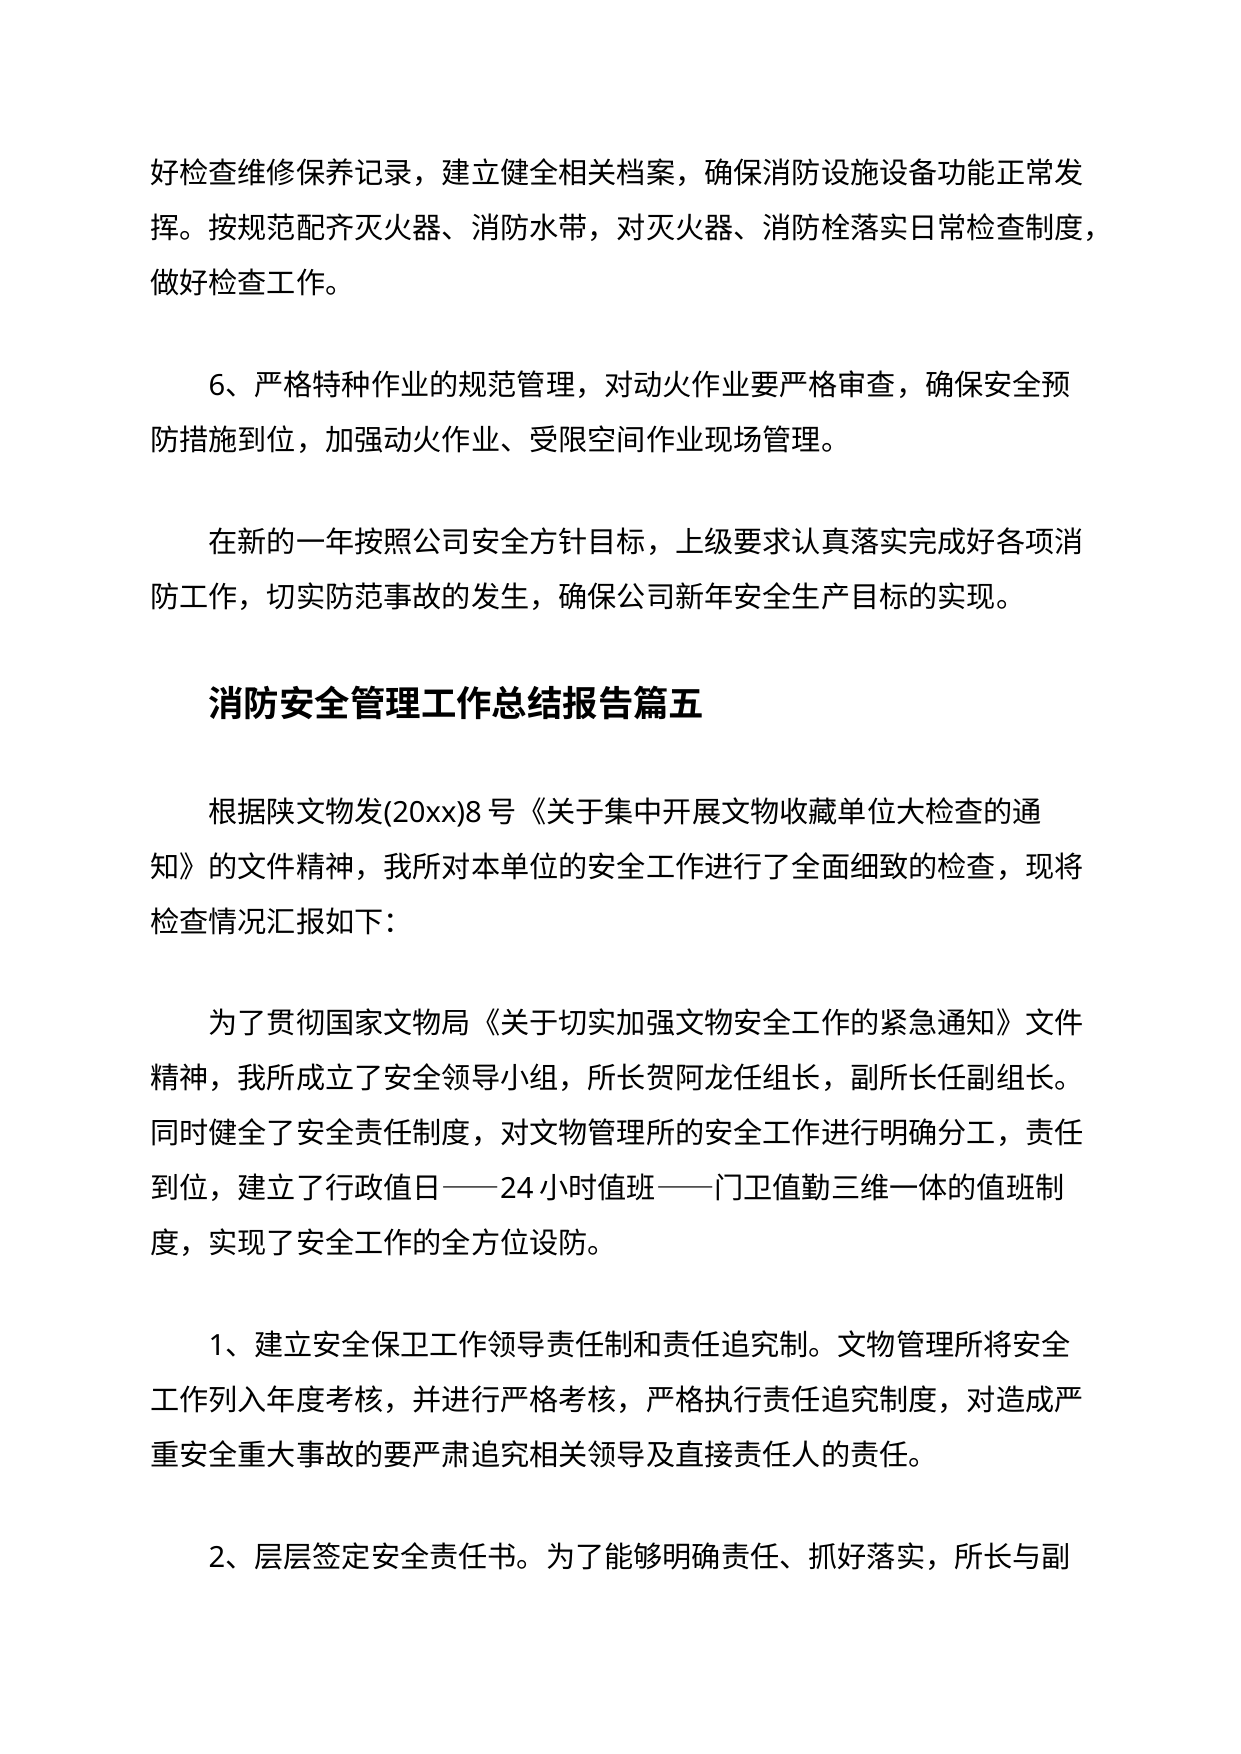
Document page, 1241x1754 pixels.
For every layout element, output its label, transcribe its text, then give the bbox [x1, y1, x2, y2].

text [150, 150, 1090, 302]
text 为了贯彻国家文物局《关于切实加强文物安全工作的紧急通知》文件精神，我所成立了安全领导小组，所长贺阿龙任组长，副所长任副组长。同时健全了安全责任制度，对文物管理所的安全工作进行明确分工，责任到位，建立了行政值日――24小时值班――门卫值勤三维一体的值班制度，实现了安全工作的全方位设防。 [150, 1000, 1090, 1262]
text 根据陕文物发(20xx)8号《关于集中开展文物收藏单位大检查的通知》的文件精神，我所对本单位的安全工作进行了全面细致的检查，现将检查情况汇报如下： [150, 788, 1090, 941]
text 1、建立安全保卫工作领导责任制和责任追究制。文物管理所将安全工作列入年度考核，并进行严格考核，严格执行责任追究制度，对造成严重安全重大事故的要严肃追究相关领导及直接责任人的责任。 [150, 1322, 1090, 1474]
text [150, 1533, 1090, 1576]
text 6、严格特种作业的规范管理，对动火作业要严格审查，确保安全预防措施到位，加强动火作业、受限空间作业现场管理。 [150, 362, 1090, 459]
text 在新的一年按照公司安全方针目标，上级要求认真落实完成好各项消防工作，切实防范事故的发生，确保公司新年安全生产目标的实现。 [150, 518, 1090, 616]
text 消防安全管理工作总结报告篇五 [150, 675, 1090, 726]
